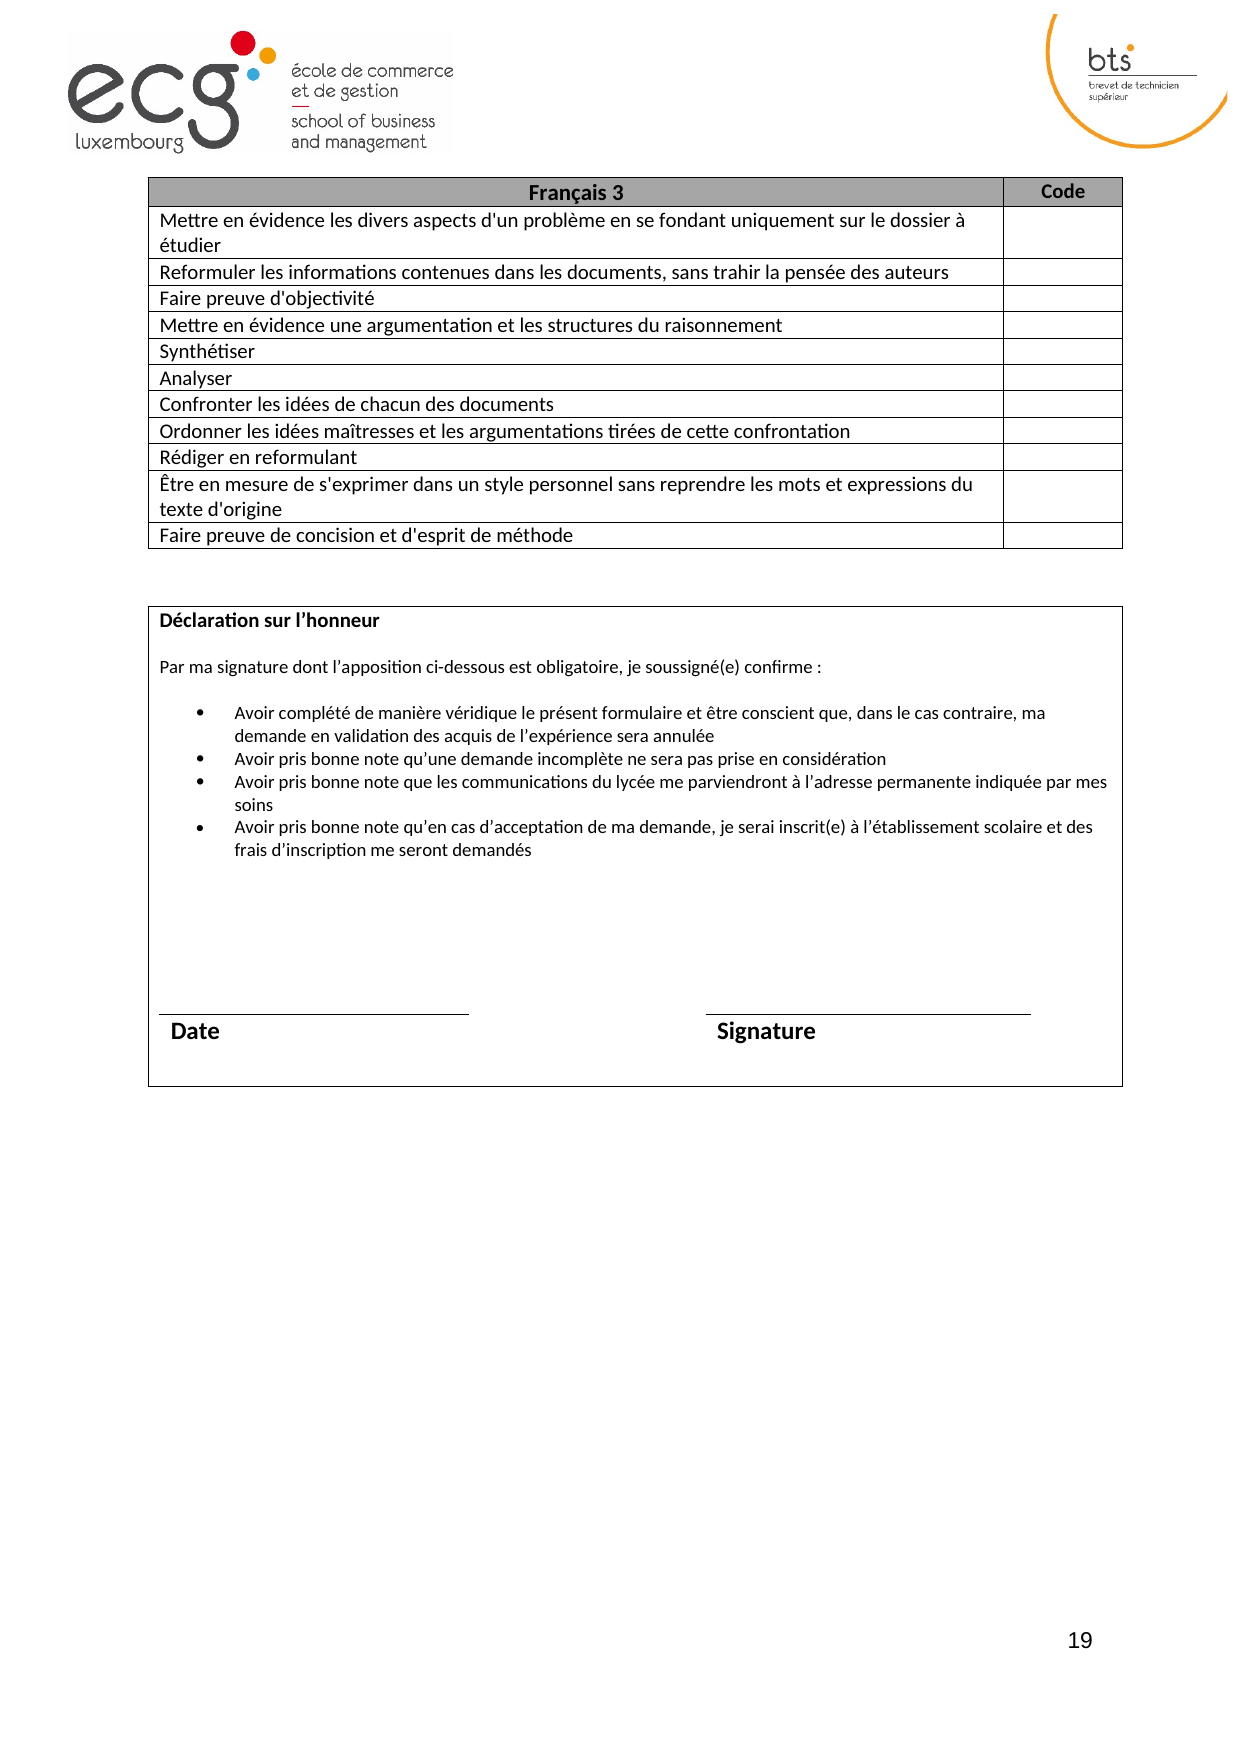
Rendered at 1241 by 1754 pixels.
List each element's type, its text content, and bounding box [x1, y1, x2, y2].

table_cell Reformuler les informations contenues dans les documents, sans trahir la pensée des auteurs [149, 259, 1003, 284]
table_cell Analyser [149, 365, 1003, 390]
picture [67, 30, 454, 154]
table_cell Rédiger en reformulant [149, 444, 1003, 470]
table_header Déclaration sur l’honneur Par ma signature dont l’apposition ci-dessous est obligatoire, je soussigné(e) confirme : Avoir complété de manière véridique le présent formulaire et être conscient que, dans le cas contraire, ma demande en validation des acquis de l’expérience sera annulée Avoir pris bonne note qu’une demande incomplète ne sera pas prise en considération Avoir pris bonne note que les communications du lycée me parviendront à l’adresse permanente indiquée par mes soins Avoir pris bonne note qu’en cas d’acceptation de ma demande, je serai inscrit(e) à l’établissement scolaire et des frais d’inscription me seront demandés [149, 607, 1122, 1086]
table_cell [1004, 312, 1122, 337]
table_cell Synthétiser [149, 339, 1003, 364]
table_cell [1004, 207, 1122, 258]
table_cell [1004, 259, 1122, 284]
table_cell Ordonner les idées maîtresses et les argumentations tirées de cette confrontation [149, 418, 1003, 443]
table_cell [1004, 444, 1122, 470]
table_cell Mettre en évidence une argumentation et les structures du raisonnement [149, 312, 1003, 337]
table_cell [1004, 418, 1122, 443]
table_cell [1004, 523, 1122, 548]
table_cell Faire preuve d'objectivité [149, 286, 1003, 311]
table_header Code [1004, 178, 1122, 206]
table_cell Mettre en évidence les divers aspects d'un problème en se fondant uniquement sur le dossier à étudier [149, 207, 1003, 258]
table_cell Faire preuve de concision et d'esprit de méthode [149, 523, 1003, 548]
table_cell [1004, 391, 1122, 417]
table_cell [1004, 365, 1122, 390]
table_cell Être en mesure de s'exprimer dans un style personnel sans reprendre les mots et expressions du texte d'origine [149, 471, 1003, 522]
table_header Français 3 [149, 178, 1003, 206]
table_cell [1004, 286, 1122, 311]
table_cell [1004, 339, 1122, 364]
table_cell Confronter les idées de chacun des documents [149, 391, 1003, 417]
picture [1045, 14, 1228, 149]
table_cell [1004, 471, 1122, 522]
